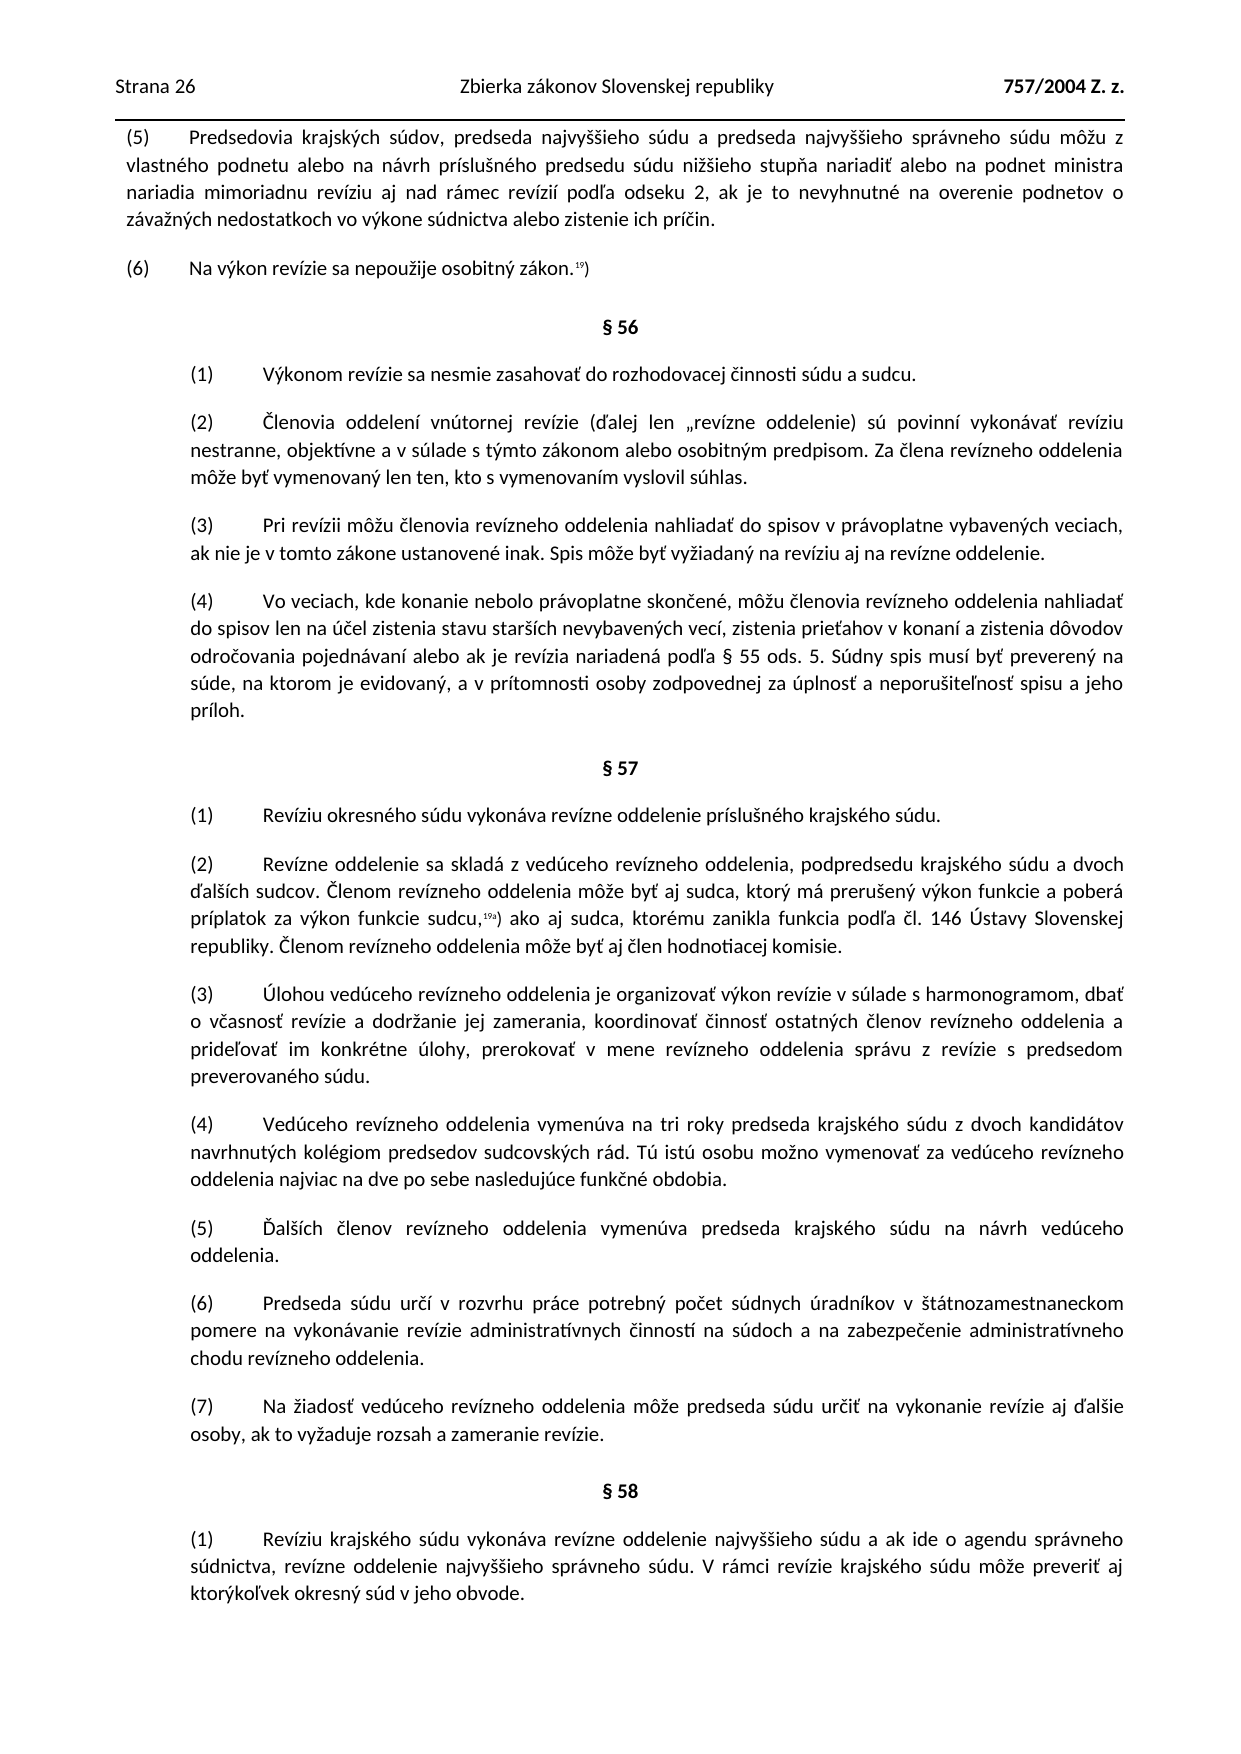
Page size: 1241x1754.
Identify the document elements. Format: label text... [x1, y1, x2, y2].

list Vedúceho revízneho oddelenia vymenúva na tri roky predseda krajského súdu z dvoch kandidátov navrhnutých kolégiom predsedov sudcovských rád. Tú istú osobu možno vymenovať za vedúceho revízneho oddelenia najviac na dve po sebe nasledujúce funkčné obdobia. [190, 1112, 1125, 1192]
list Predseda súdu určí v rozvrhu práce potrebný počet súdnych úradníkov v štátnozamestnaneckom pomere na vykonávanie revízie administratívnych činností na súdoch a na zabezpečenie administratívneho chodu revízneho oddelenia. [190, 1290, 1125, 1371]
list Predsedovia krajských súdov, predseda najvyššieho súdu a predseda najvyššieho správneho súdu môžu z vlastného podnetu alebo na návrh príslušného predsedu súdu nižšieho stupňa nariadiť alebo na podnet ministra nariadia mimoriadnu revíziu aj nad rámec revízií podľa odseku 2, ak je to nevyhnutné na overenie podnetov o závažných nedostatkoch vo výkone súdnictva alebo zistenie ich príčin. [126, 101, 1125, 232]
list Revízne oddelenie sa skladá z vedúceho revízneho oddelenia, podpredsedu krajského súdu a dvoch ďalších sudcov. Členom revízneho oddelenia môže byť aj sudca, ktorý má prerušený výkon funkcie a poberá príplatok za výkon funkcie sudcu,19a) ako aj sudca, ktorému zanikla funkcia podľa čl. 146 Ústavy Slovenskej republiky. Členom revízneho oddelenia môže byť aj člen hodnotiacej komisie. [190, 851, 1125, 958]
list Na výkon revízie sa nepoužije osobitný zákon.19) [126, 255, 1125, 280]
list Vo veciach, kde konanie nebolo právoplatne skončené, môžu členovia revízneho oddelenia nahliadať do spisov len na účel zistenia stavu starších nevybavených vecí, zistenia prieťahov v konaní a zistenia dôvodov odročovania pojednávaní alebo ak je revízia nariadená podľa § 55 ods. 5. Súdny spis musí byť preverený na súde, na ktorom je evidovaný, a v prítomnosti osoby zodpovednej za úplnosť a neporušiteľnosť spisu a jeho príloh. [190, 588, 1125, 723]
list Pri revízii môžu členovia revízneho oddelenia nahliadať do spisov v právoplatne vybavených veciach, ak nie je v tomto zákone ustanovené inak. Spis môže byť vyžiadaný na revíziu aj na revízne oddelenie. [190, 512, 1125, 565]
list Úlohou vedúceho revízneho oddelenia je organizovať výkon revízie v súlade s harmonogramom, dbať o včasnosť revízie a dodržanie jej zamerania, koordinovať činnosť ostatných členov revízneho oddelenia a prideľovať im konkrétne úlohy, prerokovať v mene revízneho oddelenia správu z revízie s predsedom preverovaného súdu. [190, 981, 1125, 1089]
text § 56 [156, 314, 1084, 339]
text § 57 [156, 755, 1084, 781]
list Revíziu krajského súdu vykonáva revízne oddelenie najvyššieho súdu a ak ide o agendu správneho súdnictva, revízne oddelenie najvyššieho správneho súdu. V rámci revízie krajského súdu môže preveriť aj ktorýkoľvek okresný súd v jeho obvode. [190, 1526, 1125, 1606]
list Ďalších členov revízneho oddelenia vymenúva predseda krajského súdu na návrh vedúceho oddelenia. [190, 1215, 1125, 1267]
list Výkonom revízie sa nesmie zasahovať do rozhodovacej činnosti súdu a sudcu. [190, 361, 1125, 387]
list Na žiadosť vedúceho revízneho oddelenia môže predseda súdu určiť na vykonanie revízie aj ďalšie osoby, ak to vyžaduje rozsah a zameranie revízie. [190, 1393, 1125, 1446]
text § 58 [156, 1478, 1084, 1504]
list Členovia oddelení vnútornej revízie (ďalej len „revízne oddelenie) sú povinní vykonávať revíziu nestranne, objektívne a v súlade s týmto zákonom alebo osobitným predpisom. Za člena revízneho oddelenia môže byť vymenovaný len ten, kto s vymenovaním vyslovil súhlas. [190, 409, 1125, 489]
list Revíziu okresného súdu vykonáva revízne oddelenie príslušného krajského súdu. [190, 803, 1125, 828]
